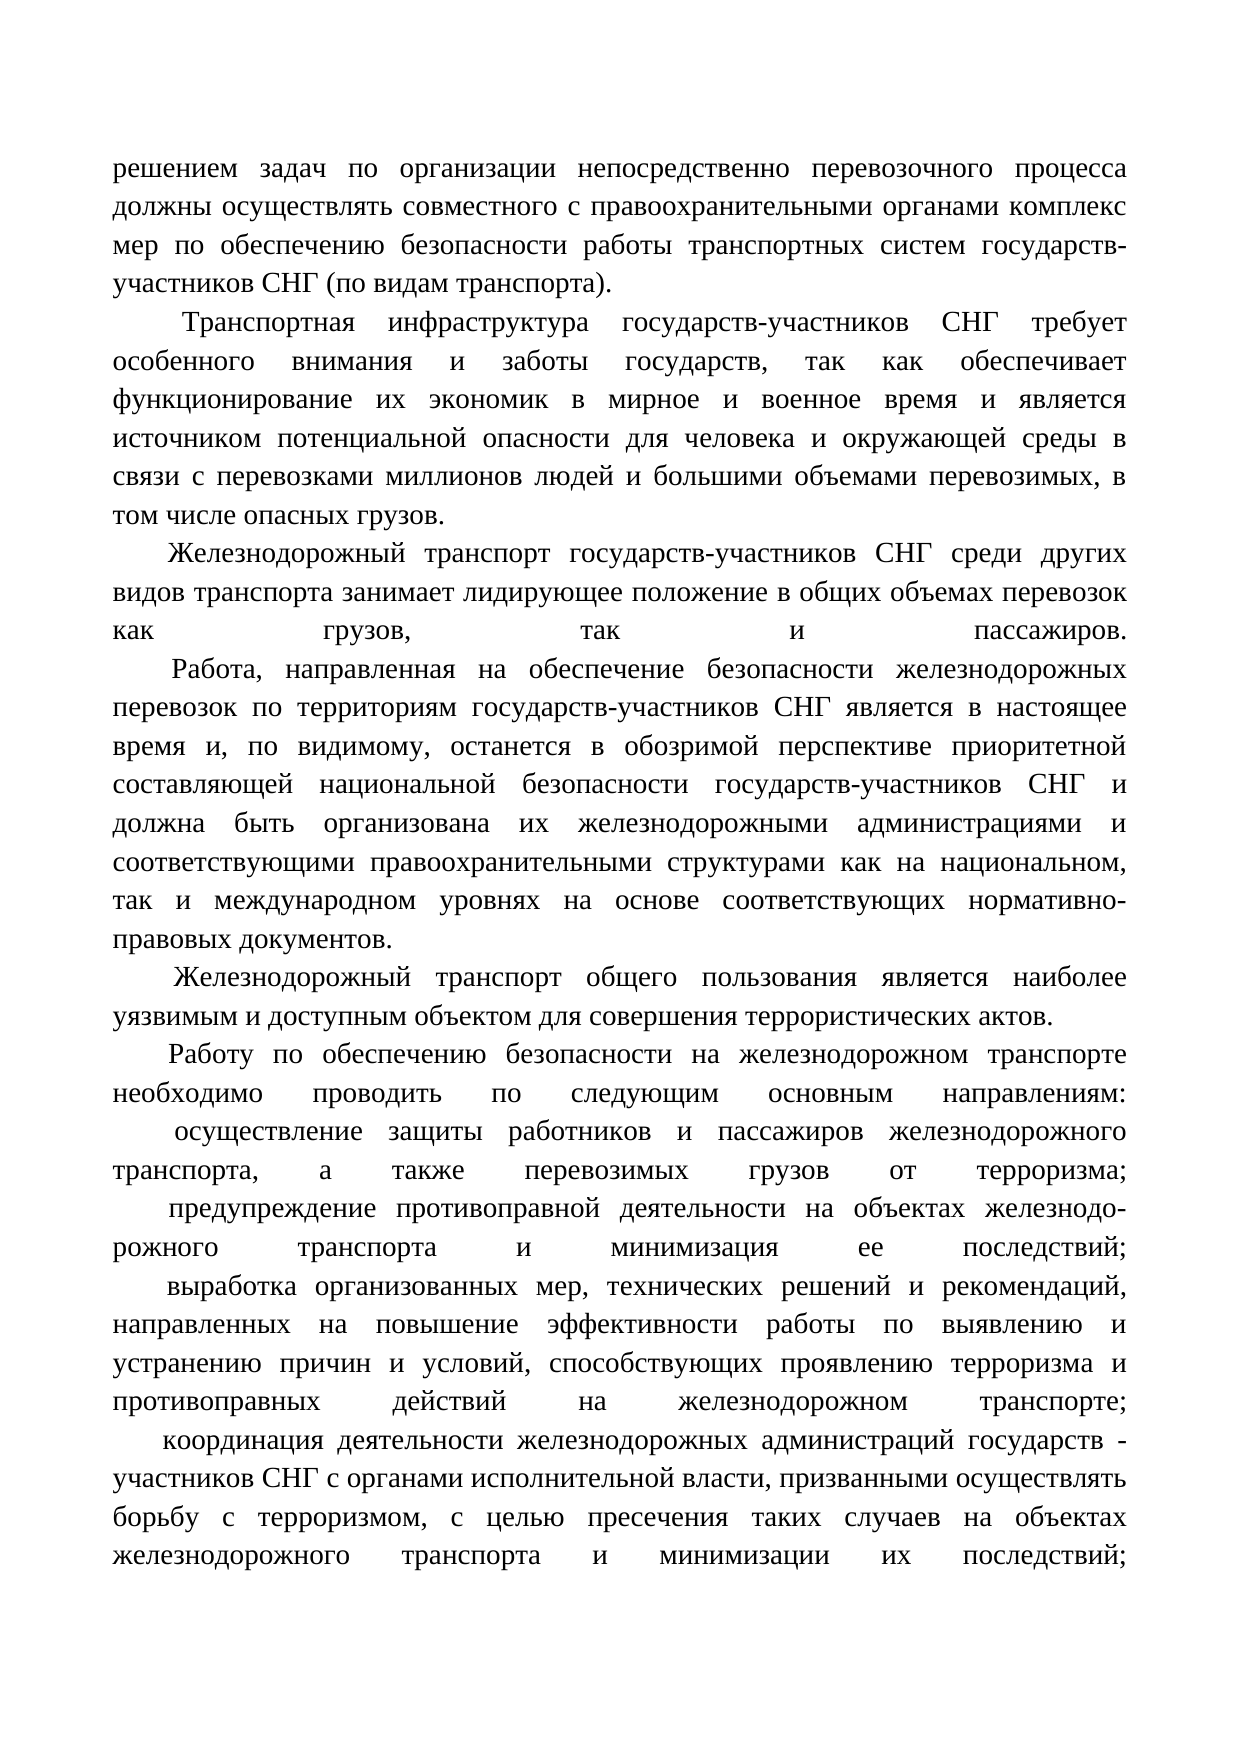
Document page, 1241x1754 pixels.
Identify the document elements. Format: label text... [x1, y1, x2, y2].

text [112, 150, 1128, 299]
text Железнодорожный транспорт государств-участников СНГ среди других видов транспорта занимает лидирующее положение в общих объемах перевозок как грузов, так и пассажиров. Работа, направленная на обеспечение безопасности железнодорожных перевозок по территориям государств-участников СНГ является в настоящее время и, по видимому, останется в обозримой перспективе приоритетной составляющей национальной безопасности государств-участников СНГ и должна быть организована их железнодорожными администрациями и соответствующими правоохранительными структурами как на национальном, так и международном уровнях на основе соответствующих нормативно-правовых документов. [112, 535, 1128, 954]
text Железнодорожный транспорт общего пользования является наиболее уязвимым и доступным объектом для совершения террористических актов. [112, 959, 1128, 1031]
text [112, 1036, 1128, 1571]
text Транспортная инфраструктура государств-участников СНГ требует особенного внимания и заботы государств, так как обеспечивает функционирование их экономик в мирное и военное время и является источником потенциальной опасности для человека и окружающей среды в связи с перевозками миллионов людей и большими объемами перевозимых, в том числе опасных грузов. [112, 304, 1128, 530]
